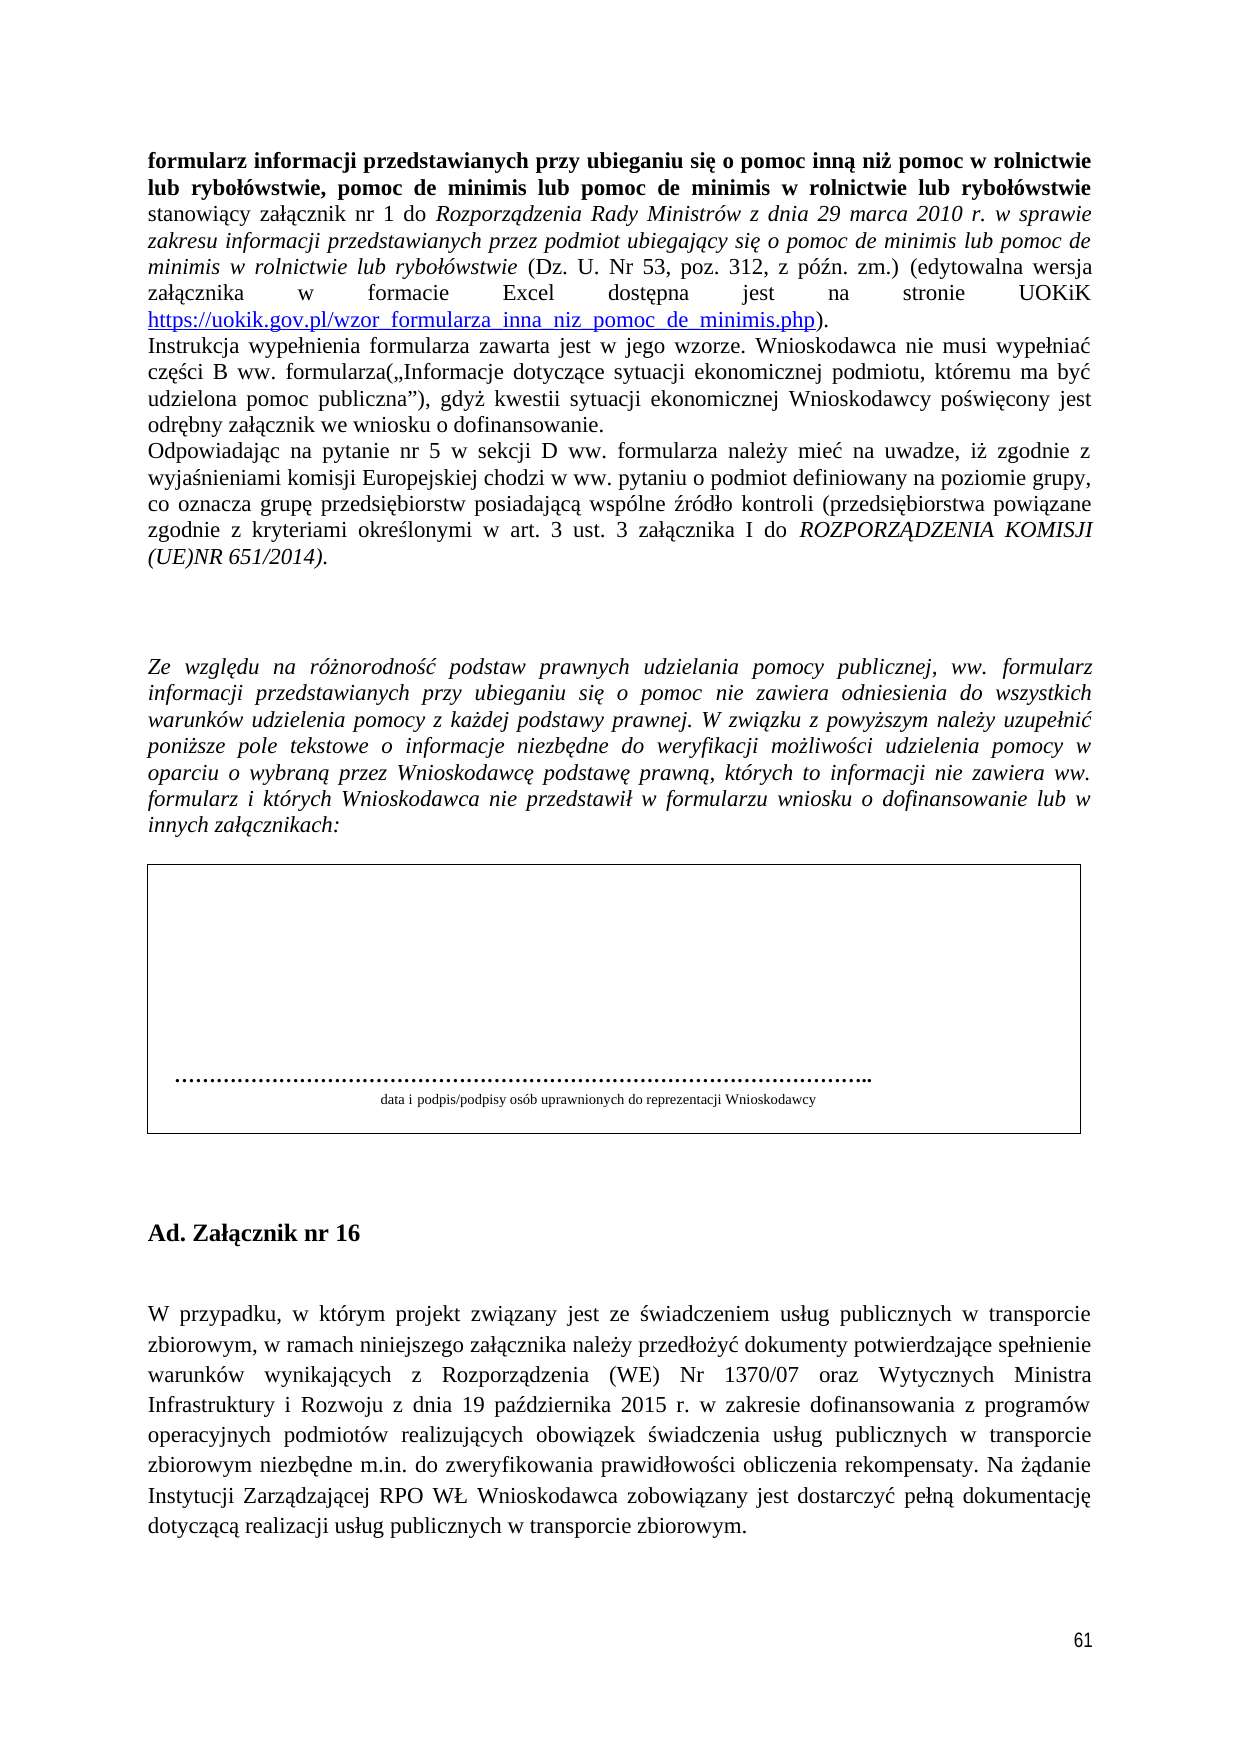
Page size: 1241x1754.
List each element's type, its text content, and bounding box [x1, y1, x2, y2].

text Odpowiadając na pytanie nr 5 w sekcji D ww. formularza należy mieć na uwadze, iż zgodnie z wyjaśnieniami komisji Europejskiej chodzi w ww. pytaniu o podmiot definiowany na poziomie grupy, co oznacza grupę przedsiębiorstw posiadającą wspólne źródło kontroli (przedsiębiorstwa powiązane zgodnie z kryteriami określonymi w art. 3 ust. 3 załącznika I do ROZPORZĄDZENIA KOMISJI (UE)NR 651/2014). [148, 437, 1093, 569]
text formularz informacji przedstawianych przy ubieganiu się o pomoc inną niż pomoc w rolnictwie lub rybołówstwie, pomoc de minimis lub pomoc de minimis w rolnictwie lub rybołówstwie stanowiący załącznik nr 1 do Rozporządzenia Rady Ministrów z dnia 29 marca 2010 r. w sprawie zakresu informacji przedstawianych przez podmiot ubiegający się o pomoc de minimis lub pomoc de minimis w rolnictwie lub rybołówstwie (Dz. U. Nr 53, poz. 312, z późn. zm.) (edytowalna wersja załącznika w formacie Excel dostępna jest na stronie UOKiK https://uokik.gov.pl/wzor_formularza_inna_niz_pomoc_de_minimis.php). Instrukcja wypełnienia formularza zawarta jest w jego wzorze. Wnioskodawca nie musi wypełniać części B ww. formularza(„Informacje dotyczące sytuacji ekonomicznej podmiotu, któremu ma być udzielona pomoc publiczna”), gdyż kwestii sytuacji ekonomicznej Wnioskodawcy poświęcony jest odrębny załącznik we wniosku o dofinansowanie. [148, 148, 1093, 437]
table_header ……………………………………………………………………………………….. data i podpis/podpisy osób uprawnionych do reprezentacji Wnioskodawcy [148, 865, 1080, 1133]
text Ad. Załącznik nr 16 [148, 1218, 1093, 1247]
text W przypadku, w którym projekt związany jest ze świadczeniem usług publicznych w transporcie zbiorowym, w ramach niniejszego załącznika należy przedłożyć dokumenty potwierdzające spełnienie warunków wynikających z Rozporządzenia (WE) Nr 1370/07 oraz Wytycznych Ministra Infrastruktury i Rozwoju z dnia 19 października 2015 r. w zakresie dofinansowania z programów operacyjnych podmiotów realizujących obowiązek świadczenia usług publicznych w transporcie zbiorowym niezbędne m.in. do zweryfikowania prawidłowości obliczenia rekompensaty. Na żądanie Instytucji Zarządzającej RPO WŁ Wnioskodawca zobowiązany jest dostarczyć pełną dokumentację dotyczącą realizacji usług publicznych w transporcie zbiorowym. [148, 1300, 1093, 1538]
text Ze względu na różnorodność podstaw prawnych udzielania pomocy publicznej, ww. formularz informacji przedstawianych przy ubieganiu się o pomoc nie zawiera odniesienia do wszystkich warunków udzielenia pomocy z każdej podstawy prawnej. W związku z powyższym należy uzupełnić poniższe pole tekstowe o informacje niezbędne do weryfikacji możliwości udzielenia pomocy w oparciu o wybraną przez Wnioskodawcę podstawę prawną, których to informacji nie zawiera ww. formularz i których Wnioskodawca nie przedstawił w formularzu wniosku o dofinansowanie lub w innych załącznikach: [148, 653, 1093, 838]
